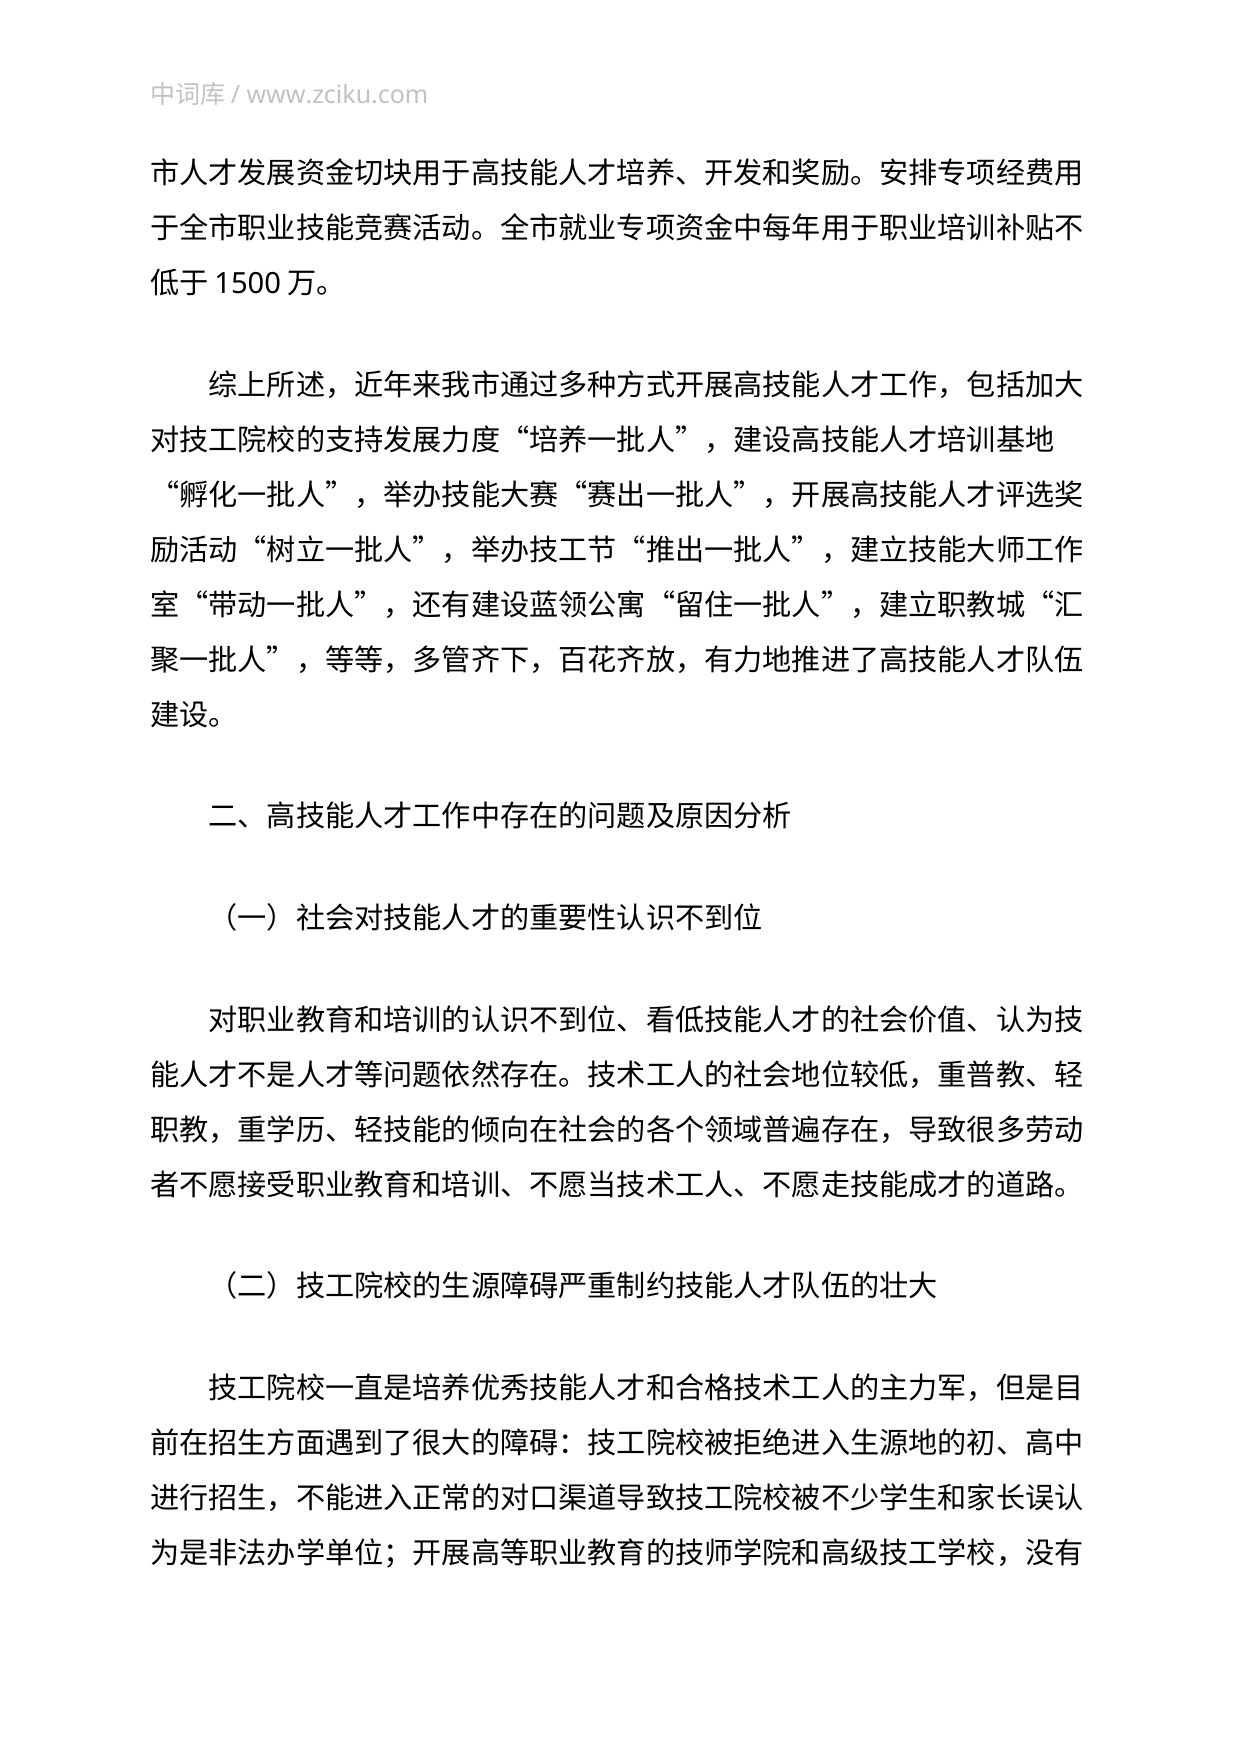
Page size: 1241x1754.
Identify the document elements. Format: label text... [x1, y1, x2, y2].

text 综上所述，近年来我市通过多种方式开展高技能人才工作，包括加大对技工院校的支持发展力度“培养一批人”，建设高技能人才培训基地“孵化一批人”，举办技能大赛“赛出一批人”，开展高技能人才评选奖励活动“树立一批人”，举办技工节“推出一批人”，建立技能大师工作室“带动一批人”，还有建设蓝领公寓“留住一批人”，建立职教城“汇聚一批人”，等等，多管齐下，百花齐放，有力地推进了高技能人才队伍建设。 [150, 362, 1090, 733]
text 二、高技能人才工作中存在的问题及原因分析 [150, 793, 1090, 835]
text （一）社会对技能人才的重要性认识不到位 [150, 895, 1090, 937]
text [150, 1365, 1090, 1572]
text （二）技工院校的生源障碍严重制约技能人才队伍的壮大 [150, 1263, 1090, 1305]
text 对职业教育和培训的认识不到位、看低技能人才的社会价值、认为技能人才不是人才等问题依然存在。技术工人的社会地位较低，重普教、轻职教，重学历、轻技能的倾向在社会的各个领域普遍存在，导致很多劳动者不愿接受职业教育和培训、不愿当技术工人、不愿走技能成才的道路。 [150, 996, 1090, 1203]
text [150, 150, 1090, 302]
